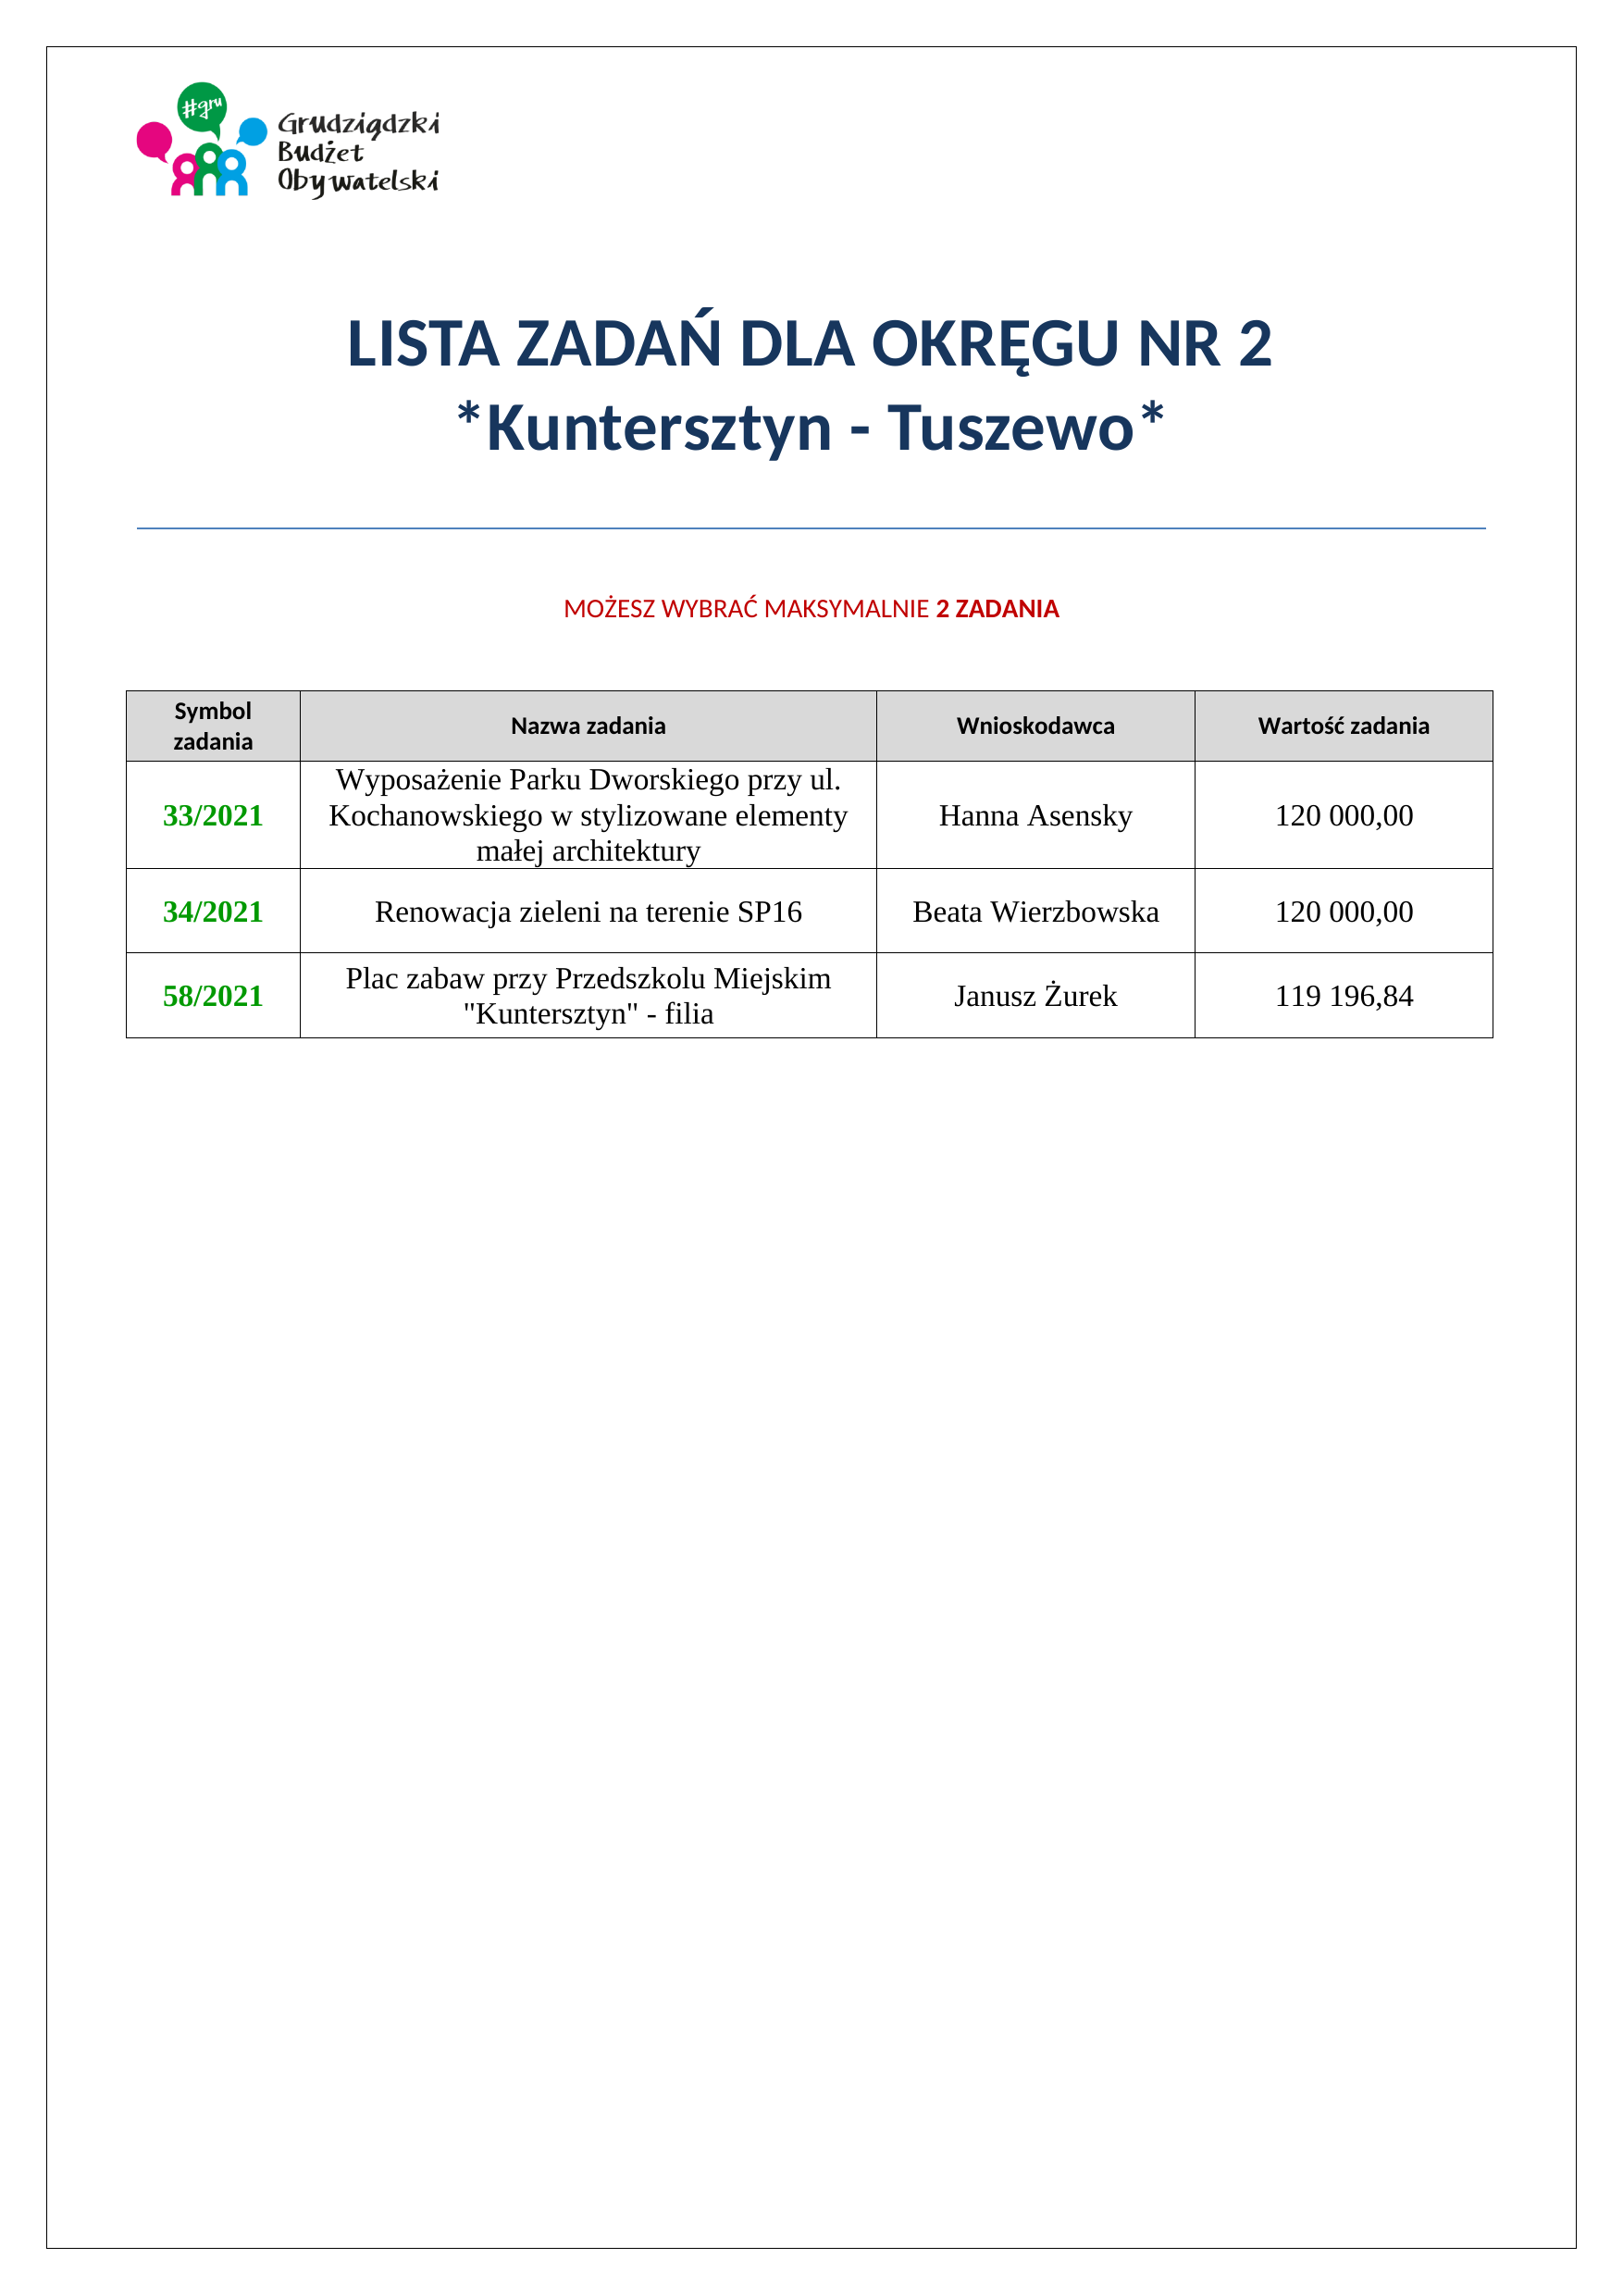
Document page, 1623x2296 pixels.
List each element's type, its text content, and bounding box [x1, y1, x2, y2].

table_header Symbol zadania [127, 691, 300, 761]
table_cell 119 196,84 [1196, 953, 1493, 1037]
table_cell 120 000,00 [1196, 869, 1493, 952]
text MOŻESZ WYBRAĆ MAKSYMALNIE 2 ZADANIA [137, 591, 1486, 624]
table_cell Janusz Żurek [877, 953, 1195, 1037]
table_cell 33/2021 [127, 762, 300, 868]
title LISTA ZADAŃ DLA OKRĘGU NR 2 *Kuntersztyn - Tuszewo* [137, 298, 1486, 527]
table_cell Wyposażenie Parku Dworskiego przy ul. Kochanowskiego w stylizowane elementy małej architektury [301, 762, 876, 868]
table_header Nazwa zadania [301, 691, 876, 761]
table_cell Plac zabaw przy Przedszkolu Miejskim "Kuntersztyn" - filia [301, 953, 876, 1037]
table_cell Renowacja zieleni na terenie SP16 [301, 869, 876, 952]
table_cell 58/2021 [127, 953, 300, 1037]
table_cell 120 000,00 [1196, 762, 1493, 868]
table_header Wnioskodawca [877, 691, 1195, 761]
table_cell Beata Wierzbowska [877, 869, 1195, 952]
picture [136, 81, 440, 200]
table_header Wartość zadania [1196, 691, 1493, 761]
table_cell Hanna Asensky [877, 762, 1195, 868]
table_cell 34/2021 [127, 869, 300, 952]
